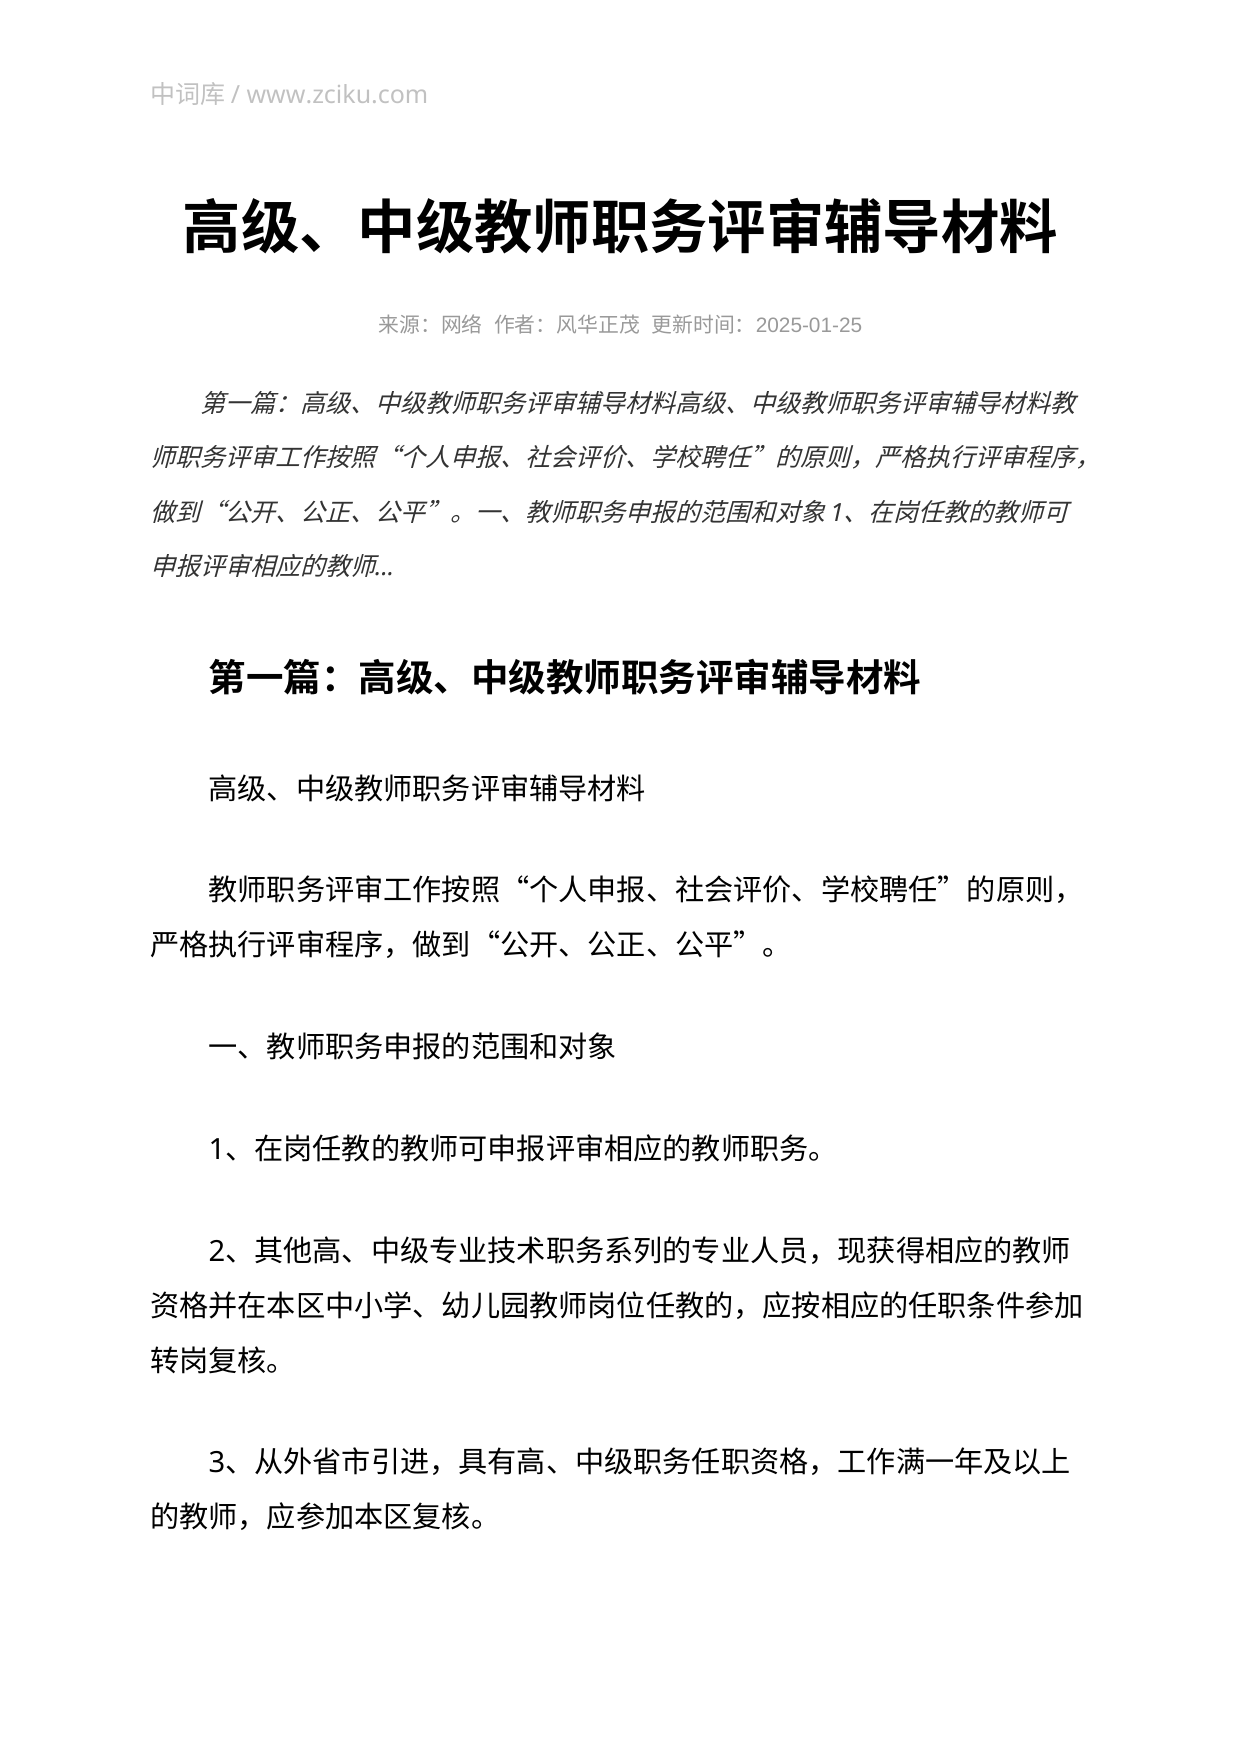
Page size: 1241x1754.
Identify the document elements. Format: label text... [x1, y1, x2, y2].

text 一、教师职务申报的范围和对象 [150, 1024, 1090, 1066]
subtitle 高级、中级教师职务评审辅导材料 [150, 181, 1090, 266]
text 高级、中级教师职务评审辅导材料 [150, 765, 1090, 807]
text 1、在岗任教的教师可申报评审相应的教师职务。 [150, 1125, 1090, 1168]
text 来源：网络 作者：风华正茂 更新时间：2025-01-25 [150, 313, 1090, 337]
text 第一篇：高级、中级教师职务评审辅导材料高级、中级教师职务评审辅导材料教师职务评审工作按照“个人申报、社会评价、学校聘任”的原则，严格执行评审程序，做到“公开、公正、公平”。一、教师职务申报的范围和对象1、在岗任教的教师可申报评审相应的教师... [150, 383, 1090, 583]
text 教师职务评审工作按照“个人申报、社会评价、学校聘任”的原则，严格执行评审程序，做到“公开、公正、公平”。 [150, 867, 1090, 964]
text 第一篇：高级、中级教师职务评审辅导材料 [150, 648, 1090, 702]
text 3、从外省市引进，具有高、中级职务任职资格，工作满一年及以上的教师，应参加本区复核。 [150, 1439, 1090, 1536]
text 2、其他高、中级专业技术职务系列的专业人员，现获得相应的教师资格并在本区中小学、幼儿园教师岗位任教的，应按相应的任职条件参加转岗复核。 [150, 1227, 1090, 1379]
